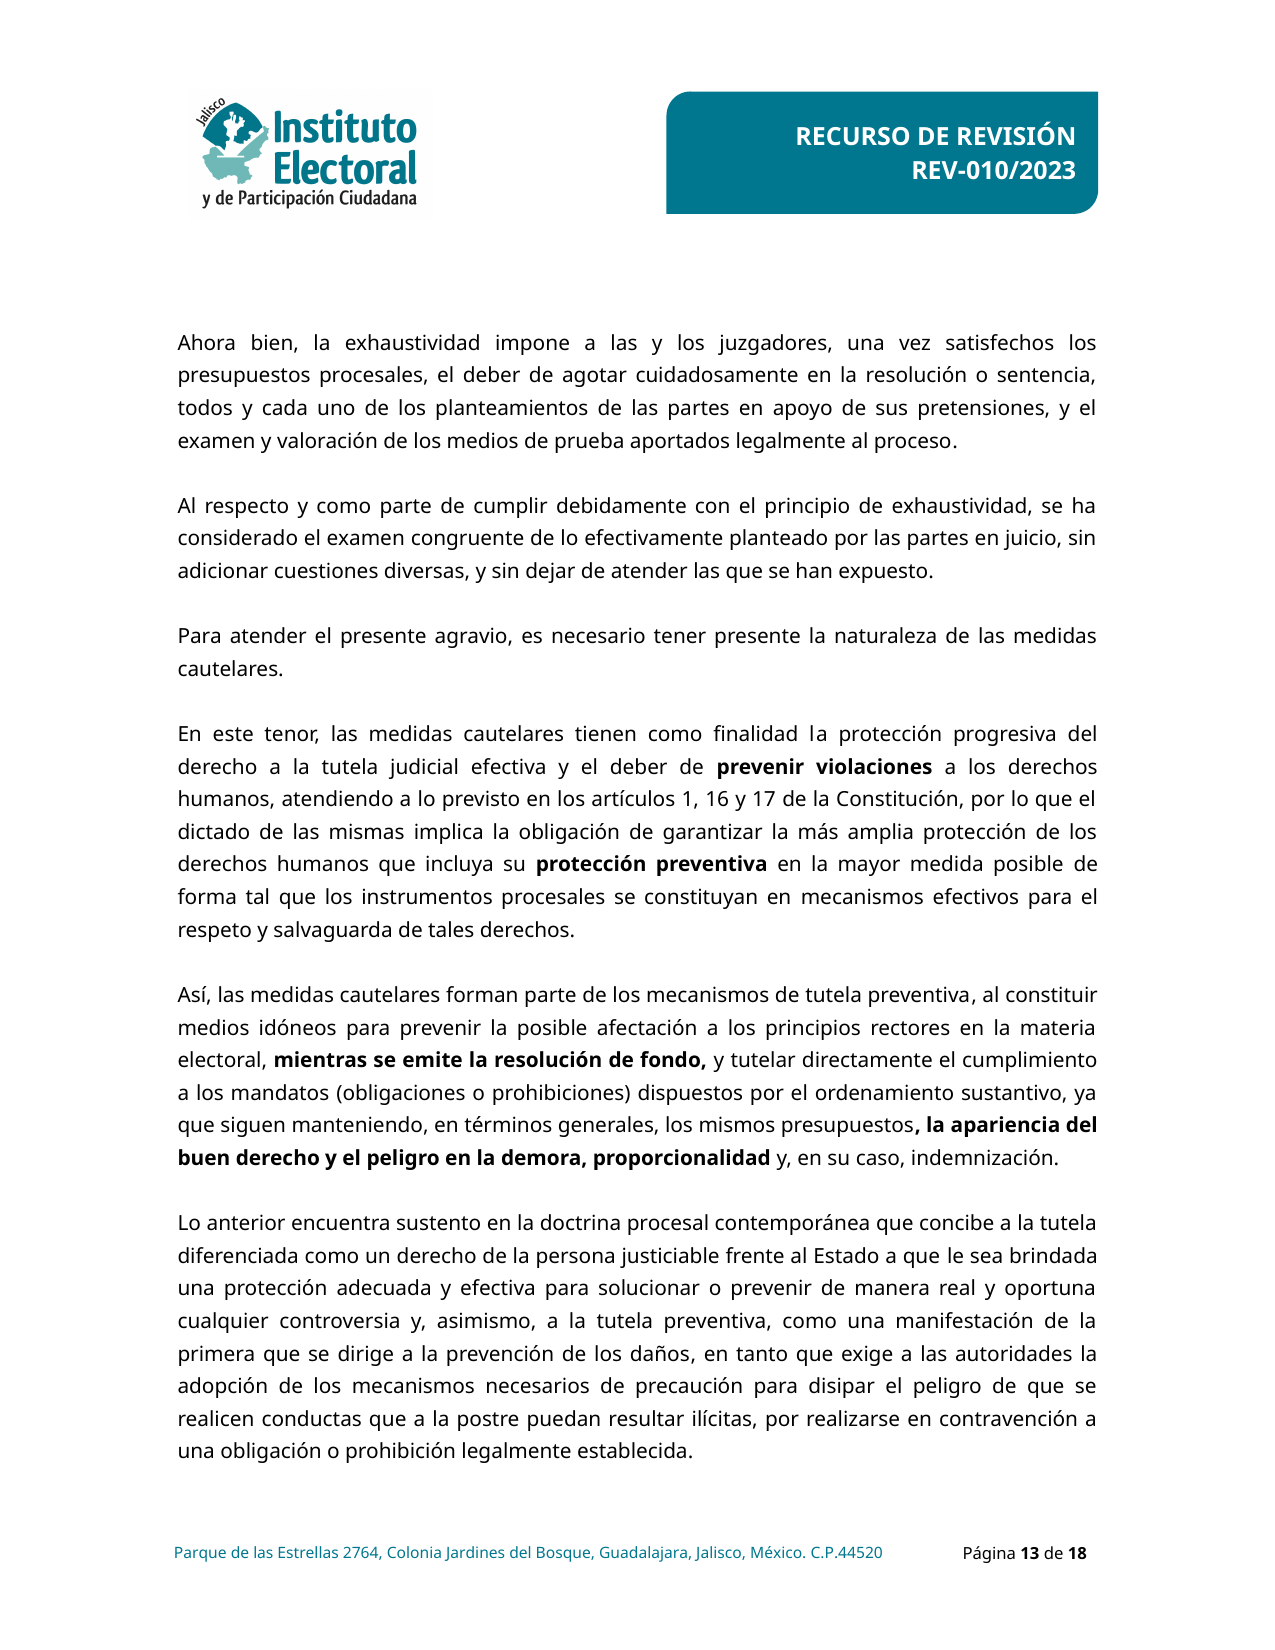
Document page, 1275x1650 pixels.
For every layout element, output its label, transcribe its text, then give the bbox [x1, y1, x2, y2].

text Ahora bien, la exhaustividad impone a las y los juzgadores, una vez satisfechos los presupuestos procesales, el deber de agotar cuidadosamente en la resolución o sentencia, todos y cada uno de los planteamientos de las partes en apoyo de sus pretensiones, y el examen y valoración de los medios de prueba aportados legalmente al proceso. [177, 328, 1098, 454]
text Lo anterior encuentra sustento en la doctrina procesal contemporánea que concibe a la tutela diferenciada como un derecho de la persona justiciable frente al Estado a que le sea brindada una protección adecuada y efectiva para solucionar o prevenir de manera real y oportuna cualquier controversia y, asimismo, a la tutela preventiva, como una manifestación de la primera que se dirige a la prevención de los daños, en tanto que exige a las autoridades la adopción de los mecanismos necesarios de precaución para disipar el peligro de que se realicen conductas que a la postre puedan resultar ilícitas, por realizarse en contravención a una obligación o prohibición legalmente establecida. [177, 1208, 1098, 1465]
text En este tenor, las medidas cautelares tienen como finalidad la protección progresiva del derecho a la tutela judicial efectiva y el deber de prevenir violaciones a los derechos humanos, atendiendo a lo previsto en los artículos 1, 16 y 17 de la Constitución, por lo que el dictado de las mismas implica la obligación de garantizar la más amplia protección de los derechos humanos que incluya su protección preventiva en la mayor medida posible de forma tal que los instrumentos procesales se constituyan en mecanismos efectivos para el respeto y salvaguarda de tales derechos. [177, 719, 1098, 943]
text Así, las medidas cautelares forman parte de los mecanismos de tutela preventiva, al constituir medios idóneos para prevenir la posible afectación a los principios rectores en la materia electoral, mientras se emite la resolución de fondo, y tutelar directamente el cumplimiento a los mandatos (obligaciones o prohibiciones) dispuestos por el ordenamiento sustantivo, ya que siguen manteniendo, en términos generales, los mismos presupuestos, la apariencia del buen derecho y el peligro en la demora, proporcionalidad y, en su caso, indemnización. [177, 980, 1098, 1171]
text Para atender el presente agravio, es necesario tener presente la naturaleza de las medidas cautelares. [177, 621, 1098, 682]
text Al respecto y como parte de cumplir debidamente con el principio de exhaustividad, se ha considerado el examen congruente de lo efectivamente planteado por las partes en juicio, sin adicionar cuestiones diversas, y sin dejar de atender las que se han expuesto. [177, 491, 1098, 584]
picture [188, 89, 434, 221]
